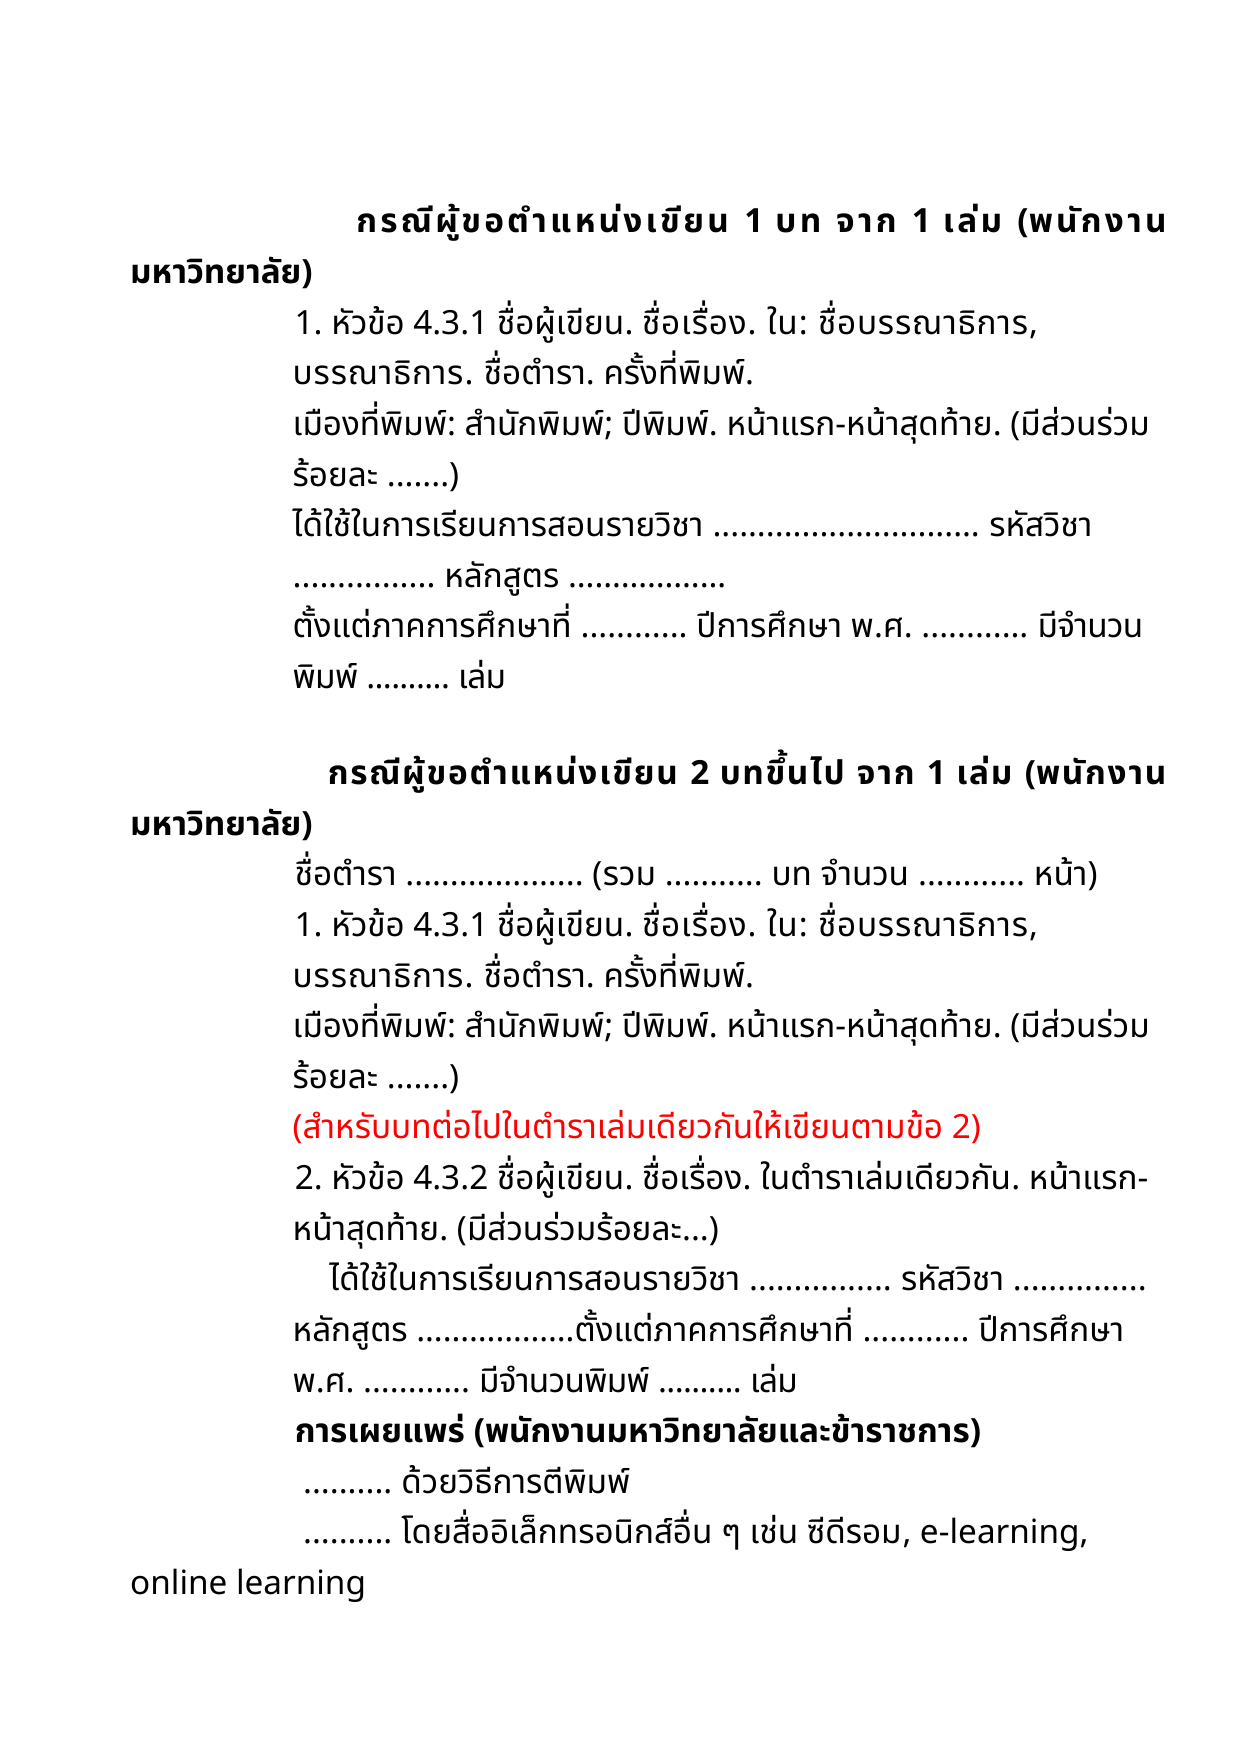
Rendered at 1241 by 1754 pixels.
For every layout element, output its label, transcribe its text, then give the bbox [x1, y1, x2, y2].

text 1. หัวข้อ 4.3.1 ชื่อผู้เขียน. ชื่อเรื่อง. ใน: ชื่อบรรณาธิการ, บรรณาธิการ. ชื่อตำรา. ครั้งที่พิมพ์. เมืองที่พิมพ์: สํานักพิมพ์; ปีพิมพ์. หน้าแรก-หน้าสุดท้าย. (มีส่วนร่วมร้อยละ .......) (สำหรับบทต่อไปในตำราเล่มเดียวกันให้เขียนตามข้อ 2) [130, 901, 1167, 1154]
text .......... โดยสื่ออิเล็กทรอนิกส์อื่น ๆ เช่น ซีดีรอม, e-learning, online learning [130, 1508, 1167, 1604]
text 1. หัวข้อ 4.3.1 ชื่อผู้เขียน. ชื่อเรื่อง. ใน: ชื่อบรรณาธิการ, บรรณาธิการ. ชื่อตำรา. ครั้งที่พิมพ์. เมืองที่พิมพ์: สํานักพิมพ์; ปีพิมพ์. หน้าแรก-หน้าสุดท้าย. (มีส่วนร่วมร้อยละ .......) ได้ใช้ในการเรียนการสอนรายวิชา .............................. รหัสวิชา ................ หลักสูตร ……………… ตั้งแต่ภาคการศึกษาที่ ............ ปีการศึกษา พ.ศ. ............ มีจำนวนพิมพ์ .......... เล่ม [130, 298, 1167, 703]
text .......... ด้วยวิธีการตีพิมพ์ [130, 1458, 1167, 1508]
text ชื่อตำรา .................... (รวม ........... บท จำนวน ............ หน้า) [130, 850, 1167, 901]
text กรณีผู้ขอตำแหน่งเขียน 2 บทขึ้นไป จาก 1 เล่ม (พนักงานมหาวิทยาลัย) [130, 749, 1167, 850]
text ได้ใช้ในการเรียนการสอนรายวิชา ................ รหัสวิชา ............... หลักสูตร ………………ตั้งแต่ภาคการศึกษาที่ ............ ปีการศึกษา พ.ศ. ............ มีจำนวนพิมพ์ .......... เล่ม [130, 1255, 1167, 1407]
text การเผยแพร่ (พนักงานมหาวิทยาลัยและข้าราชการ) [130, 1407, 1167, 1458]
text 2. หัวข้อ 4.3.2 ชื่อผู้เขียน. ชื่อเรื่อง. ในตำราเล่มเดียวกัน. หน้าแรก-หน้าสุดท้าย. (มีส่วนร่วมร้อยละ...) [130, 1154, 1167, 1255]
text กรณีผู้ขอตำแหน่งเขียน 1 บท จาก 1 เล่ม (พนักงานมหาวิทยาลัย) [130, 197, 1167, 298]
